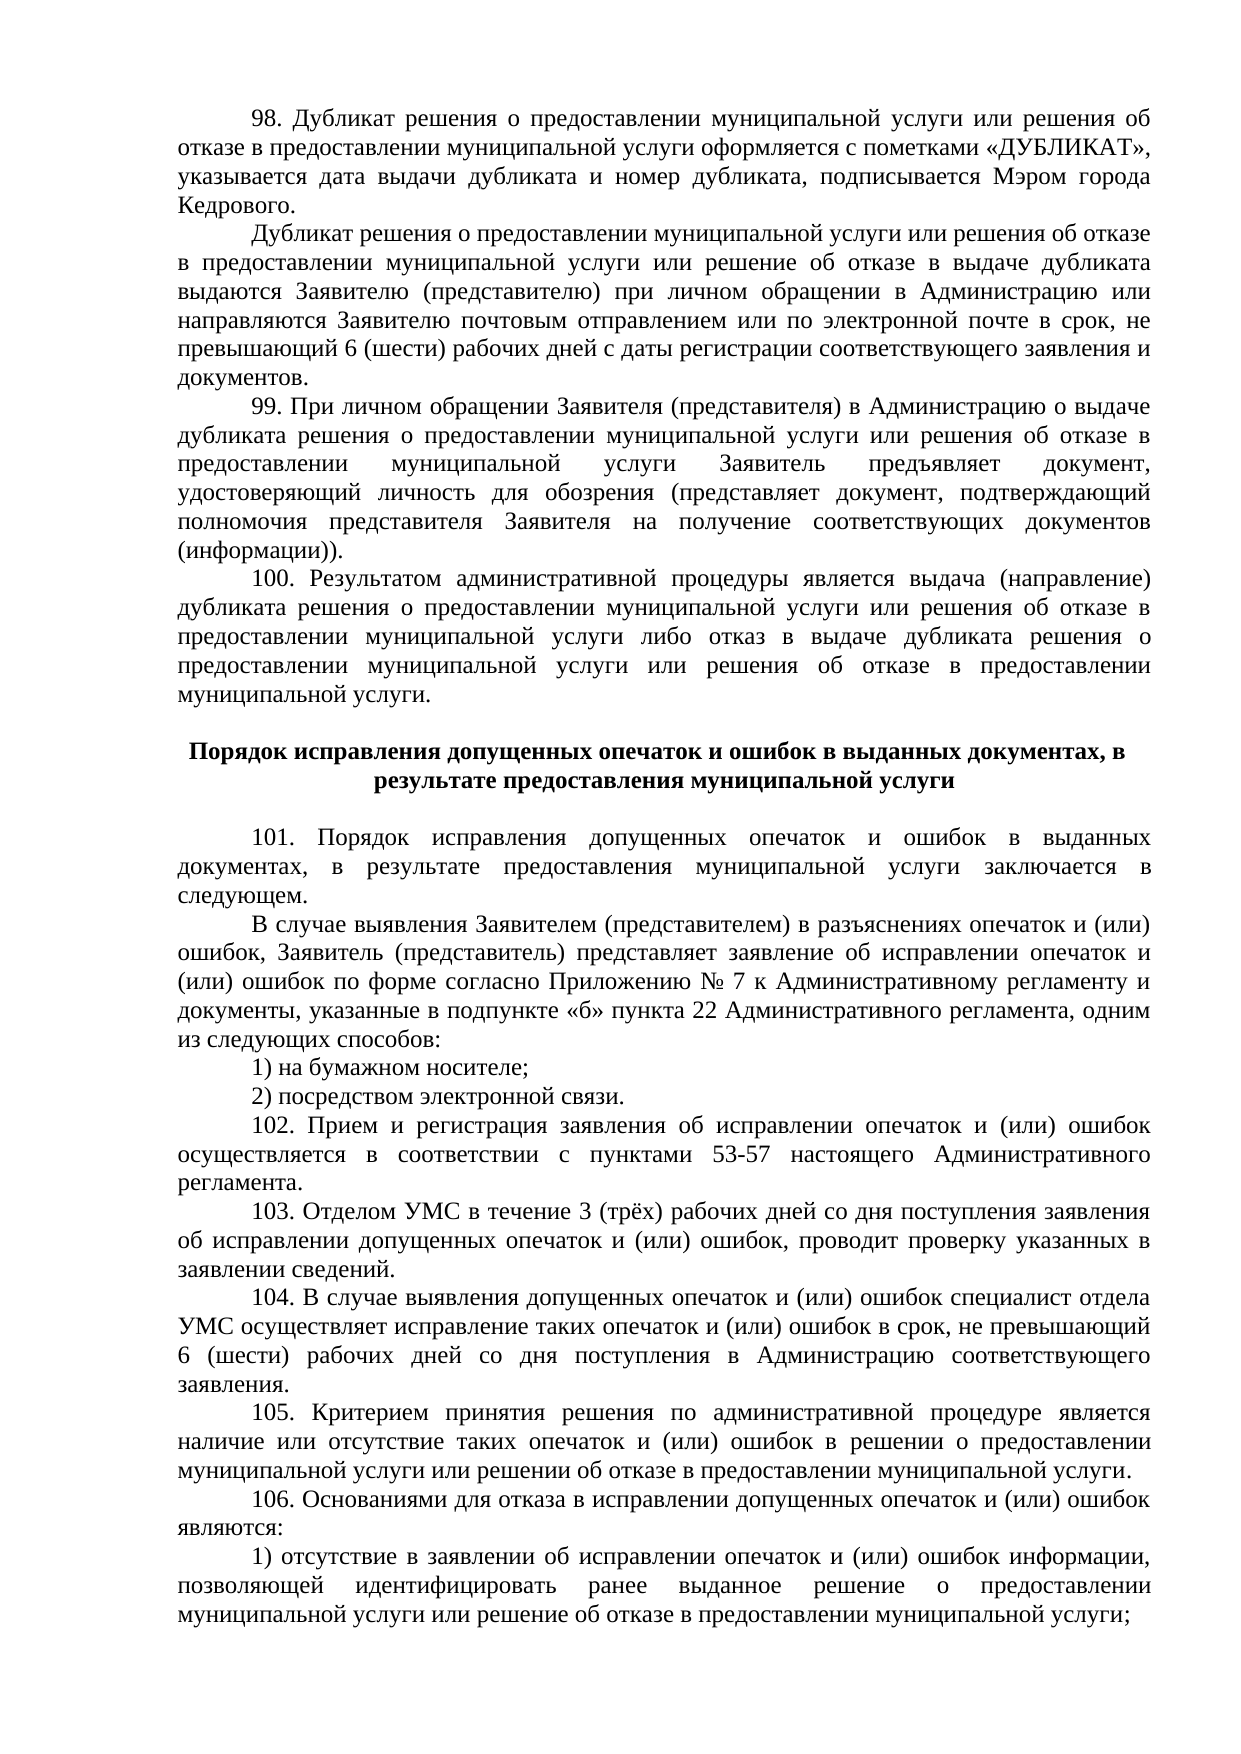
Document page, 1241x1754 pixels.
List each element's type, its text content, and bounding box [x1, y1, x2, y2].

text 103. Отделом УМС в течение 3 (трёх) рабочих дней со дня поступления заявления об исправлении допущенных опечаток и (или) ошибок, проводит проверку указанных в заявлении сведений. [177, 1196, 1152, 1282]
text 105. Критерием принятия решения по административной процедуре является наличие или отсутствие таких опечаток и (или) ошибок в решении о предоставлении муниципальной услуги или решении об отказе в предоставлении муниципальной услуги. [177, 1397, 1152, 1484]
list 1) отсутствие в заявлении об исправлении опечаток и (или) ошибок информации, позволяющей идентифицировать ранее выданное решение о предоставлении муниципальной услуги или решение об отказе в предоставлении муниципальной услуги; [177, 1541, 1152, 1627]
text 102. Прием и регистрация заявления об исправлении опечаток и (или) ошибок осуществляется в соответствии с пунктами 53-57 настоящего Административного регламента. [177, 1110, 1152, 1196]
text 100. Результатом административной процедуры является выдача (направление) дубликата решения о предоставлении муниципальной услуги или решения об отказе в предоставлении муниципальной услуги либо отказ в выдаче дубликата решения о предоставлении муниципальной услуги или решения об отказе в предоставлении муниципальной услуги. [177, 563, 1152, 707]
text В случае выявления Заявителем (представителем) в разъяснениях опечаток и (или) ошибок, Заявитель (представитель) представляет заявление об исправлении опечаток и (или) ошибок по форме согласно Приложению № 7 к Административному регламенту и документы, указанные в подпункте «б» пункта 22 Административного регламента, одним из следующих способов: [177, 909, 1152, 1052]
text 99. При личном обращении Заявителя (представителя) в Администрацию о выдаче дубликата решения о предоставлении муниципальной услуги или решения об отказе в предоставлении муниципальной услуги Заявитель предъявляет документ, удостоверяющий личность для обозрения (представляет документ, подтверждающий полномочия представителя Заявителя на получение соответствующих документов (информации)). [177, 391, 1152, 563]
text 98. Дубликат решения о предоставлении муниципальной услуги или решения об отказе в предоставлении муниципальной услуги оформляется с пометками «ДУБЛИКАТ», указывается дата выдачи дубликата и номер дубликата, подписывается Мэром города Кедрового. [177, 103, 1152, 218]
text 1) на бумажном носителе; [177, 1052, 1152, 1081]
text Порядок исправления допущенных опечаток и ошибок в выданных документах, в результате предоставления муниципальной услуги [162, 736, 1152, 794]
text Дубликат решения о предоставлении муниципальной услуги или решения об отказе в предоставлении муниципальной услуги или решение об отказе в выдаче дубликата выдаются Заявителю (представителю) при личном обращении в Администрацию или направляются Заявителю почтовым отправлением или по электронной почте в срок, не превышающий 6 (шести) рабочих дней с даты регистрации соответствующего заявления и документов. [177, 218, 1152, 391]
text 101. Порядок исправления допущенных опечаток и ошибок в выданных документах, в результате предоставления муниципальной услуги заключается в следующем. [177, 822, 1152, 909]
text 104. В случае выявления допущенных опечаток и (или) ошибок специалист отдела УМС осуществляет исправление таких опечаток и (или) ошибок в срок, не превышающий 6 (шести) рабочих дней со дня поступления в Администрацию соответствующего заявления. [177, 1282, 1152, 1397]
text 2) посредством электронной связи. [177, 1081, 1152, 1110]
text 106. Основаниями для отказа в исправлении допущенных опечаток и (или) ошибок являются: [177, 1484, 1152, 1541]
